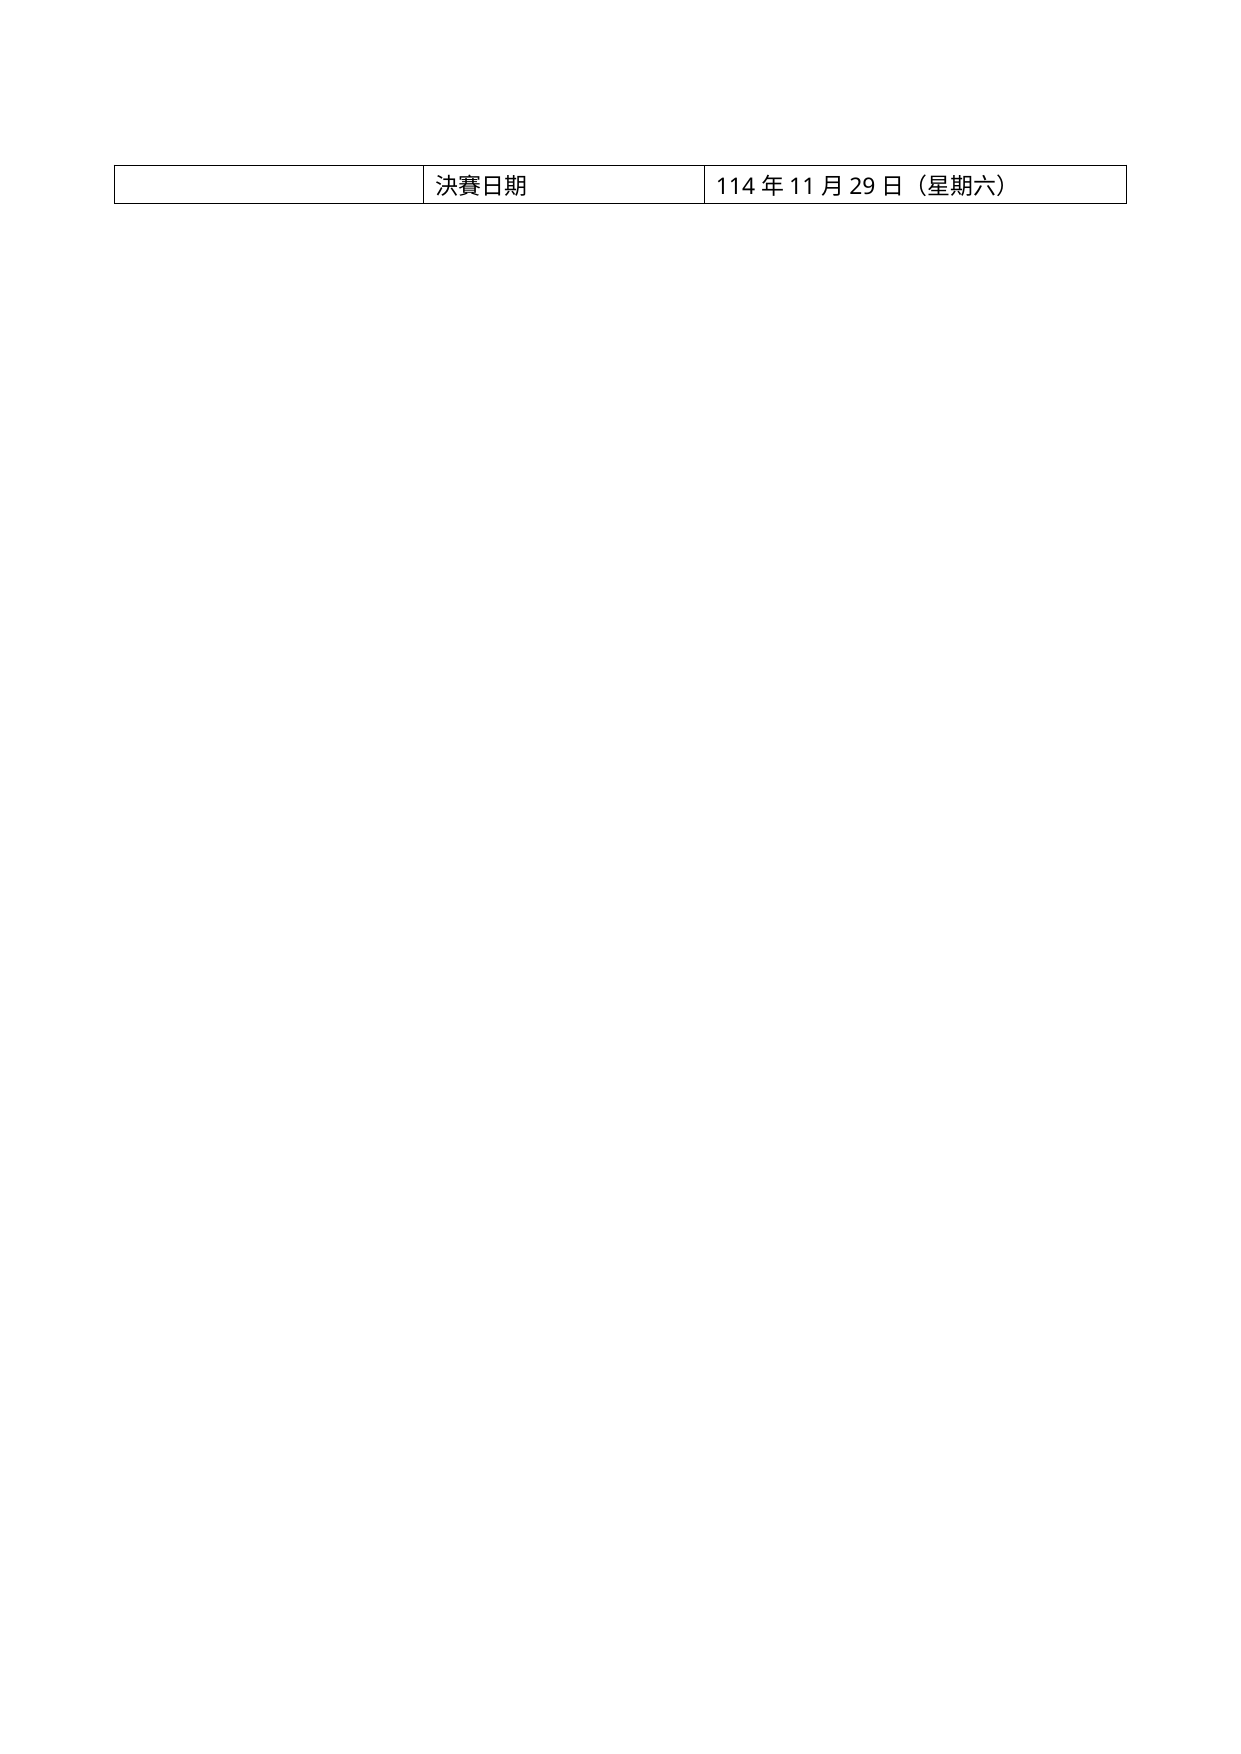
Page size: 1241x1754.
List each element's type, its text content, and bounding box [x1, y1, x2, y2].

table_cell 決賽日期 [424, 166, 704, 203]
table_cell 114 年 11 月 29 日（星期六） [705, 166, 1126, 203]
